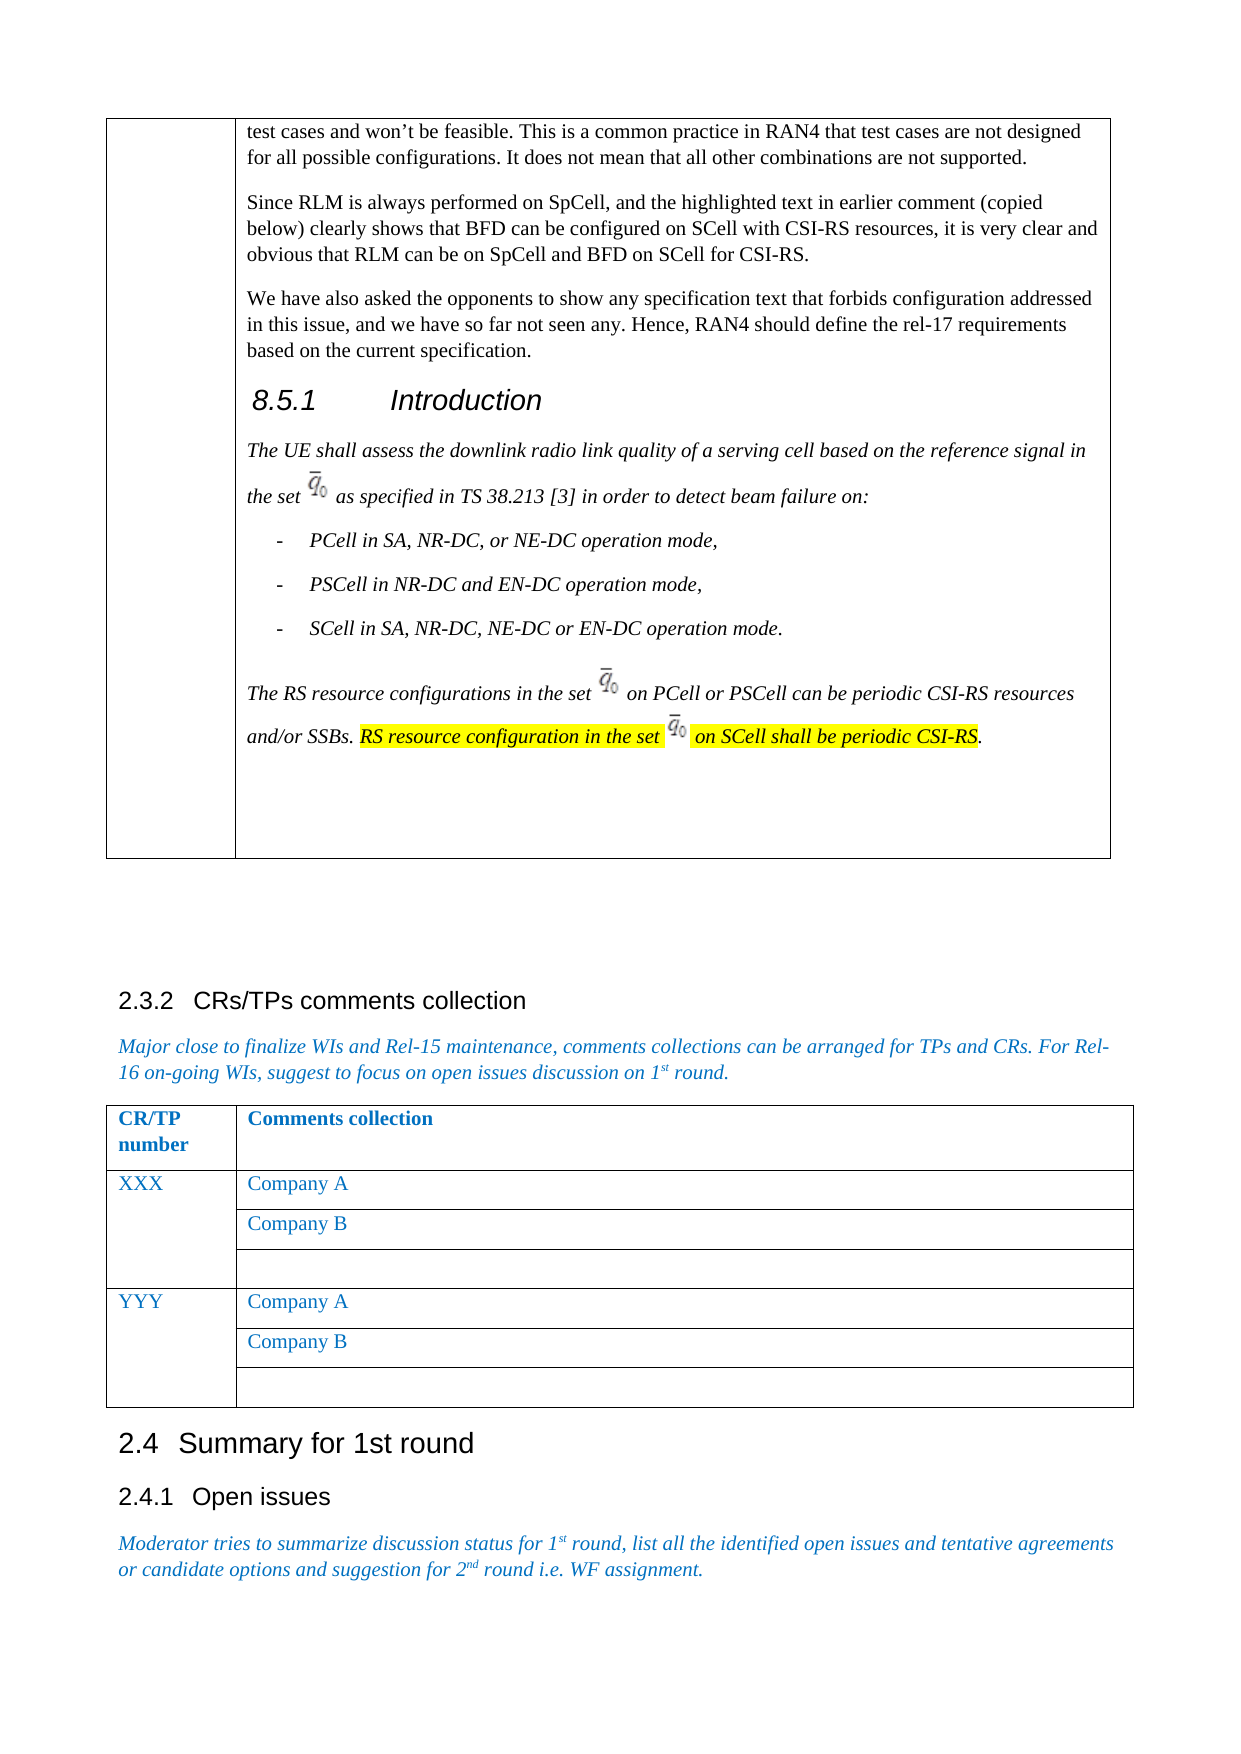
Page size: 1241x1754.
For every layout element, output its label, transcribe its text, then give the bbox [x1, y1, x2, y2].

table_cell Company A [237, 1289, 1133, 1328]
table_header CR/TP number [107, 1106, 236, 1170]
subtitle Summary for 1st round [118, 1427, 1122, 1460]
table_cell [107, 119, 235, 857]
table_cell Company B [237, 1210, 1133, 1249]
picture [596, 659, 622, 700]
table_header Comments collection [237, 1106, 1133, 1170]
table_cell [237, 1368, 1133, 1407]
subtitle CRs/TPs comments collection [118, 986, 1122, 1015]
picture [665, 705, 690, 744]
table_cell Company A [237, 1171, 1133, 1209]
table_cell XXX [107, 1171, 236, 1288]
picture [305, 462, 331, 504]
text Major close to finalize WIs and Rel-15 maintenance, comments collections can be arranged for TPs and CRs. For Rel-16 on-going WIs, suggest to focus on open issues discussion on 1st round. [118, 1034, 1122, 1084]
text Moderator tries to summarize discussion status for 1st round, list all the identified open issues and tentative agreements or candidate options and suggestion for 2nd round i.e. WF assignment. [118, 1531, 1122, 1581]
table_cell Company B [237, 1329, 1133, 1367]
table_cell [237, 1250, 1133, 1288]
table_cell YYY [107, 1289, 236, 1407]
subtitle Open issues [118, 1481, 1122, 1510]
table_cell [236, 119, 1110, 857]
